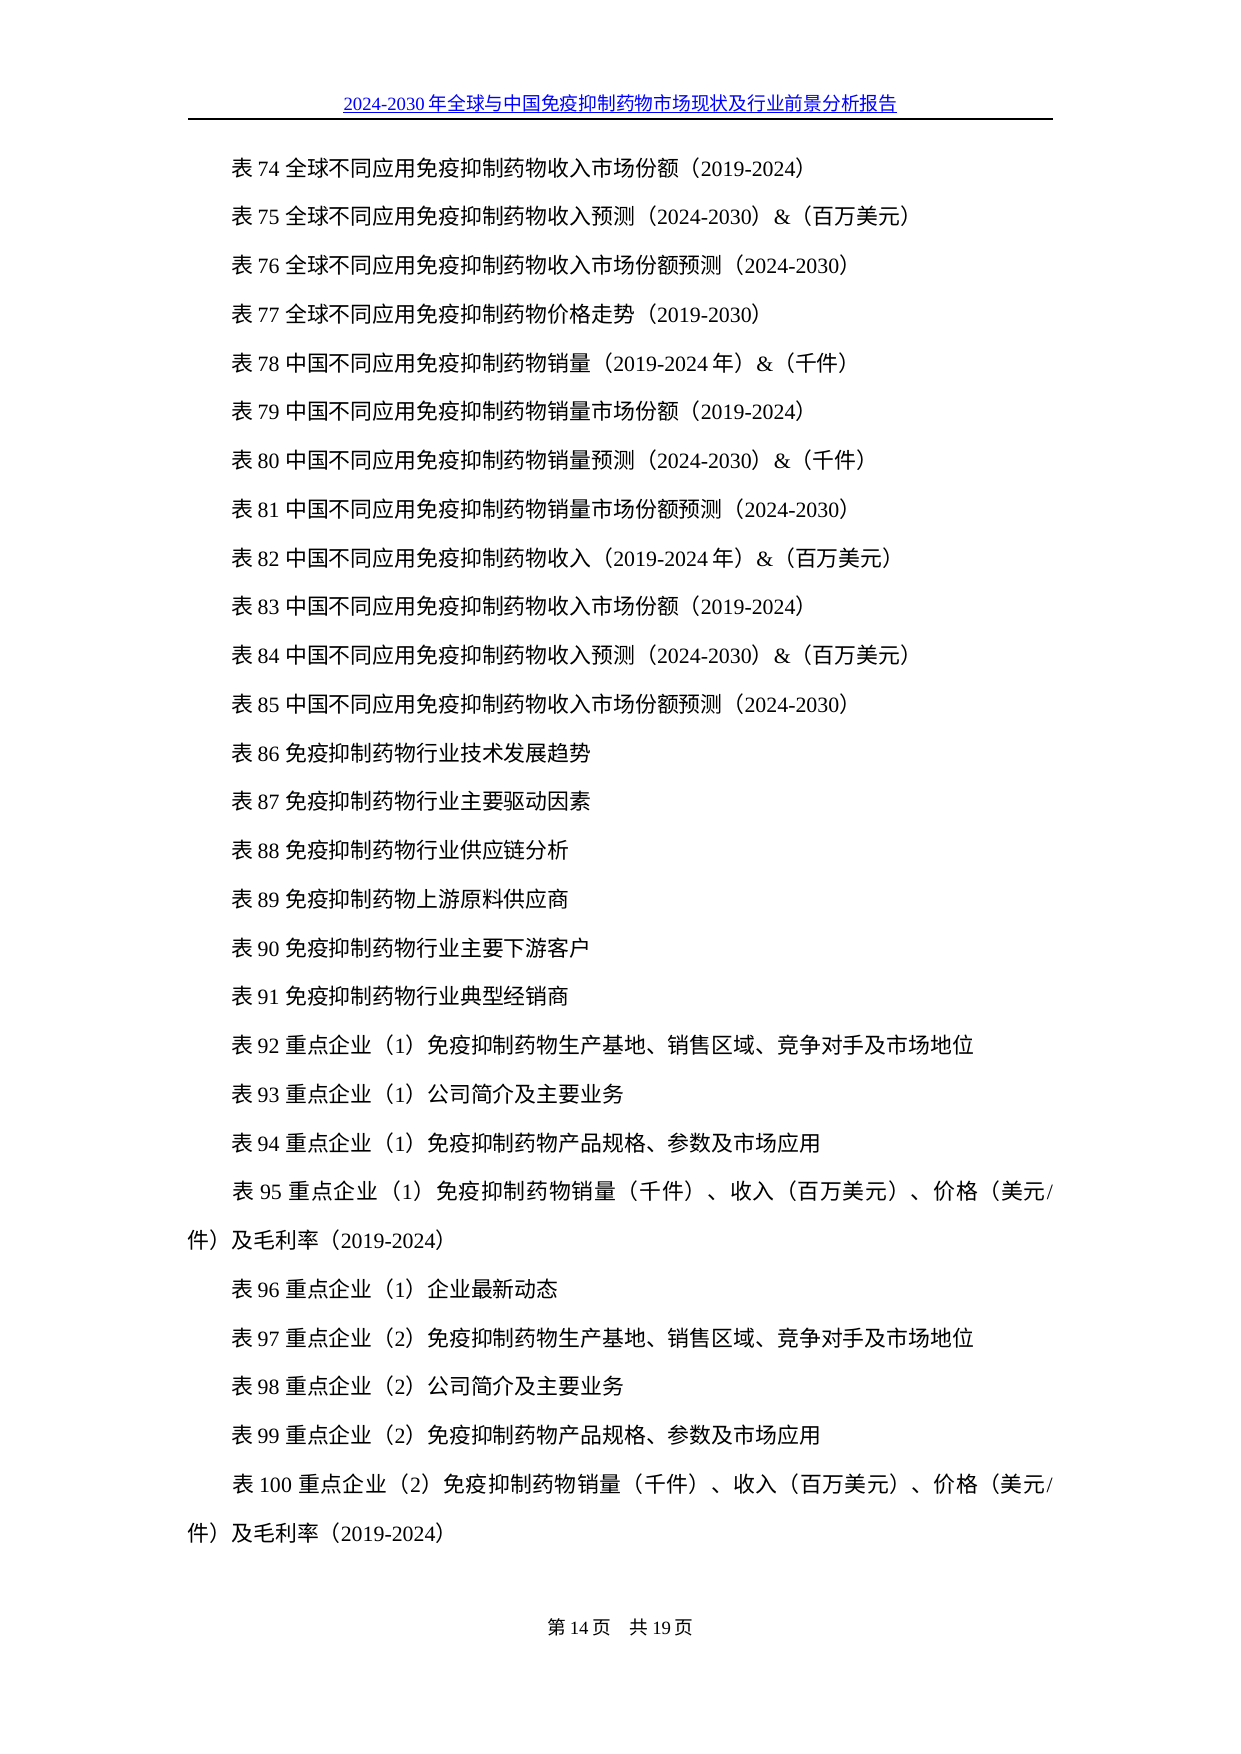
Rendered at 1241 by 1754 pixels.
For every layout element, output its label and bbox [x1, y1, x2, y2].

text [187, 150, 1053, 1548]
